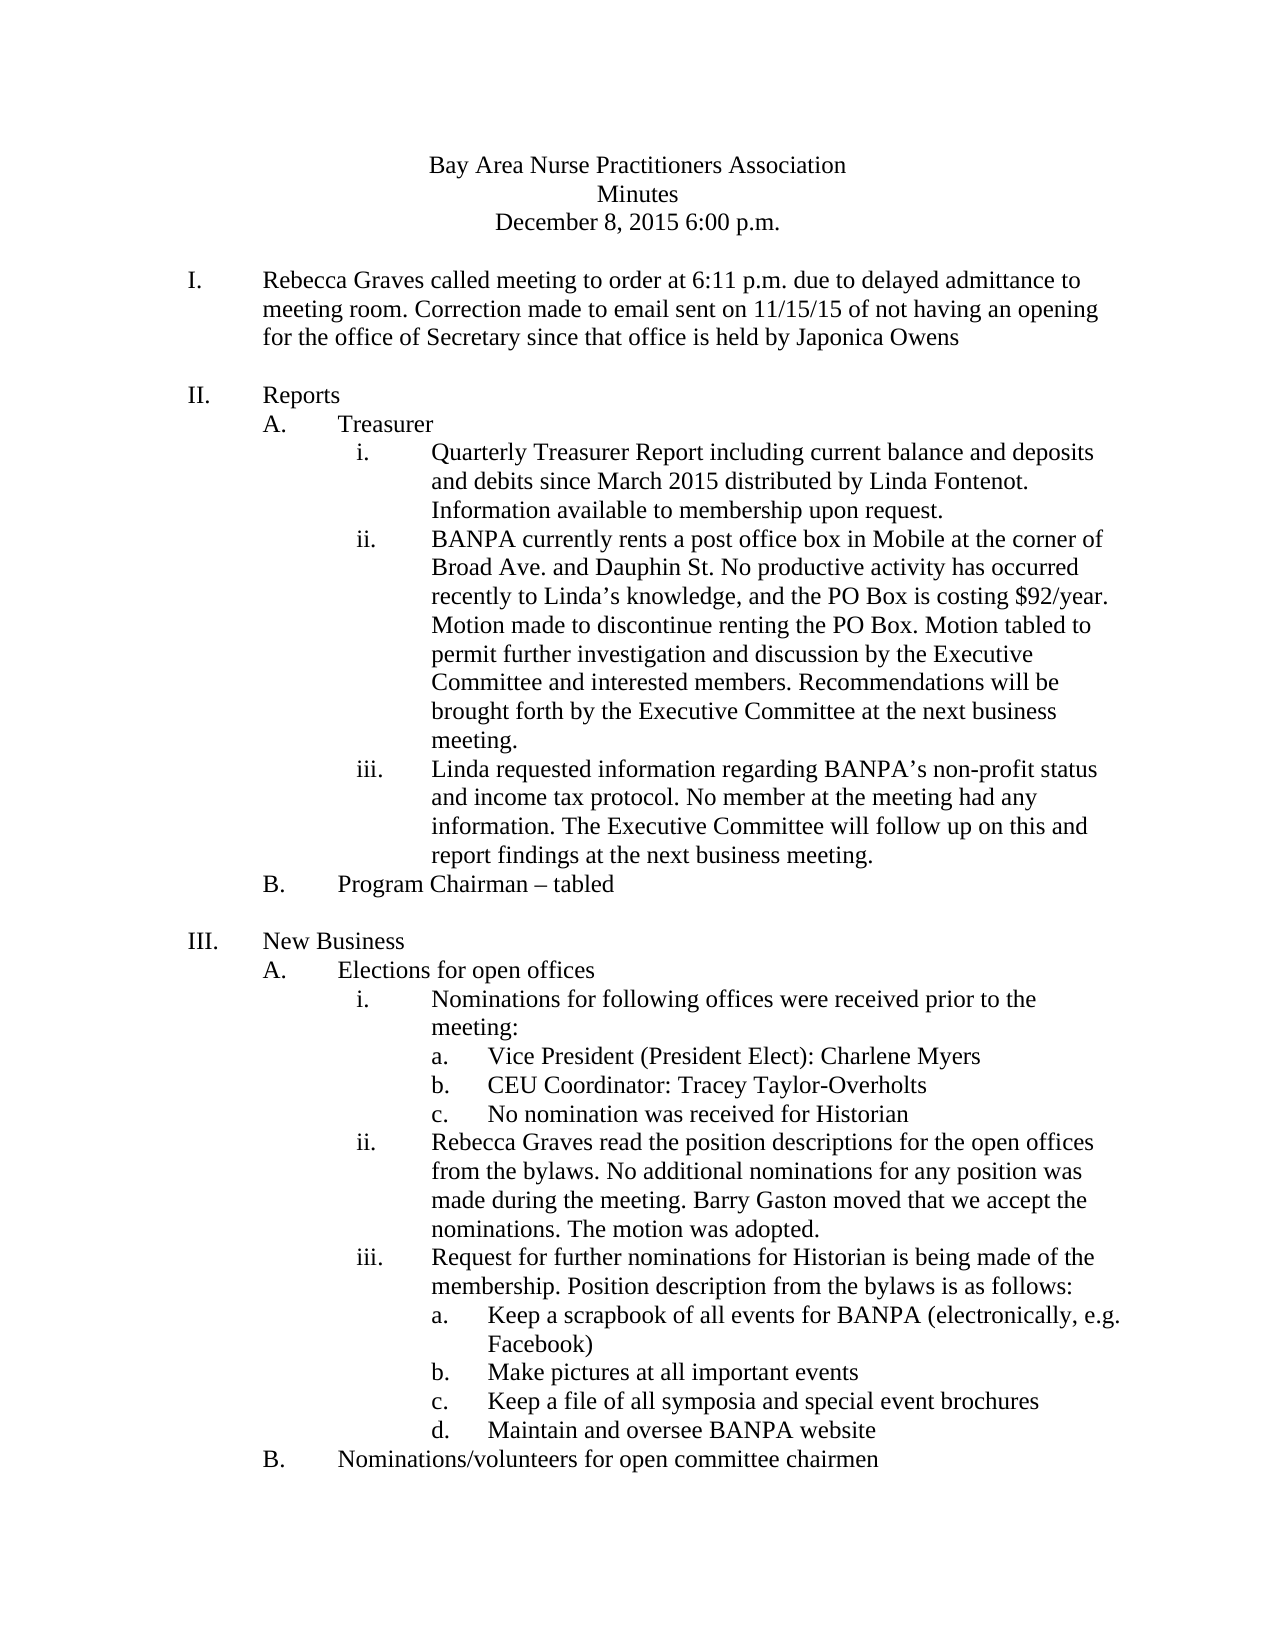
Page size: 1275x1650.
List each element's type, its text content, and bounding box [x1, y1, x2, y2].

list Rebecca Graves read the position descriptions for the open offices from the bylaws. No additional nominations for any position was made during the meeting. Barry Gaston moved that we accept the nominations. The motion was adopted. [356, 1127, 1125, 1242]
list CEU Coordinator: Tracey Taylor-Overholts [431, 1070, 1125, 1099]
text Minutes [150, 179, 1125, 207]
list No nomination was received for Historian [431, 1099, 1125, 1127]
list Elections for open offices [262, 955, 1125, 984]
list Keep a scrapbook of all events for BANPA (electronically, e.g. Facebook) [431, 1300, 1125, 1357]
list New Business [187, 926, 1125, 955]
list Reports [187, 380, 1125, 409]
text Bay Area Nurse Practitioners Association [150, 150, 1125, 179]
list Treasurer [262, 409, 1125, 437]
list Make pictures at all important events [431, 1357, 1125, 1386]
text December 8, 2015 6:00 p.m. [150, 207, 1125, 236]
list Program Chairman – tabled [262, 869, 1125, 897]
list Vice President (President Elect): Charlene Myers [431, 1041, 1125, 1070]
list Nominations/volunteers for open committee chairmen [262, 1444, 1125, 1472]
list Nominations for following offices were received prior to the meeting: [356, 984, 1125, 1041]
list Quarterly Treasurer Report including current balance and deposits and debits since March 2015 distributed by Linda Fontenot. Information available to membership upon request. [356, 437, 1125, 524]
list Maintain and oversee BANPA website [431, 1415, 1125, 1444]
list BANPA currently rents a post office box in Mobile at the corner of Broad Ave. and Dauphin St. No productive activity has occurred recently to Linda’s knowledge, and the PO Box is costing $92/year. Motion made to discontinue renting the PO Box. Motion tabled to permit further investigation and discussion by the Executive Committee and interested members. Recommendations will be brought forth by the Executive Committee at the next business meeting. [356, 524, 1125, 754]
list Linda requested information regarding BANPA’s non-profit status and income tax protocol. No member at the meeting had any information. The Executive Committee will follow up on this and report findings at the next business meeting. [356, 754, 1125, 869]
list Request for further nominations for Historian is being made of the membership. Position description from the bylaws is as follows: [356, 1242, 1125, 1300]
list Keep a file of all symposia and special event brochures [431, 1386, 1125, 1415]
list Rebecca Graves called meeting to order at 6:11 p.m. due to delayed admittance to meeting room. Correction made to email sent on 11/15/15 of not having an opening for the office of Secretary since that office is held by Japonica Owens [187, 265, 1125, 351]
